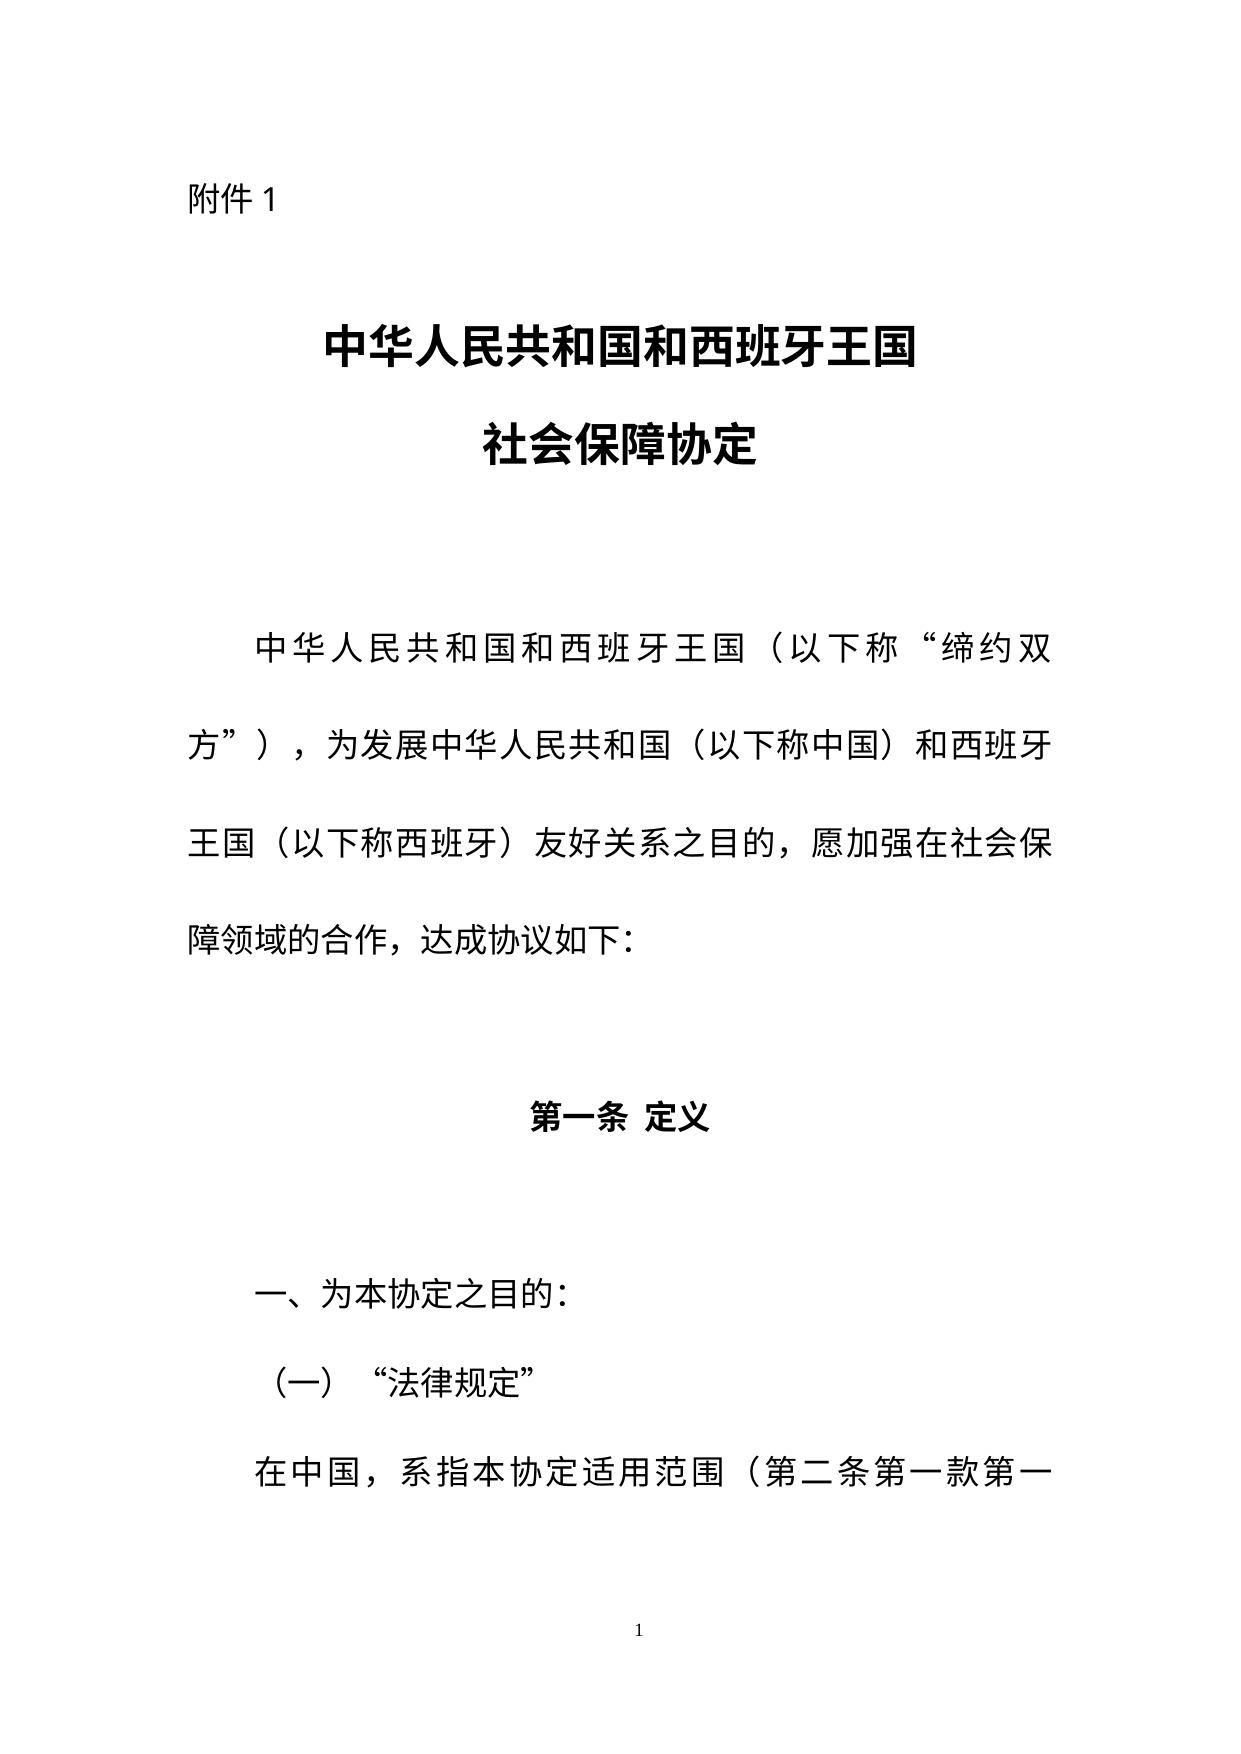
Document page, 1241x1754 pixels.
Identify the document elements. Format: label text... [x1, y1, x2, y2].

text 第一条 定义 [187, 1082, 1053, 1147]
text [187, 1437, 1053, 1502]
text （一）“法律规定” [187, 1348, 1053, 1413]
text 中华人民共和国和西班牙王国 [187, 295, 1053, 392]
text 一、为本协定之目的： [187, 1259, 1053, 1324]
text 附件1 [187, 165, 1053, 230]
text 社会保障协定 [187, 392, 1053, 490]
text 中华人民共和国和西班牙王国（以下称“缔约双方”），为发展中华人民共和国（以下称中国）和西班牙王国（以下称西班牙）友好关系之目的，愿加强在社会保障领域的合作，达成协议如下： [187, 613, 1053, 971]
